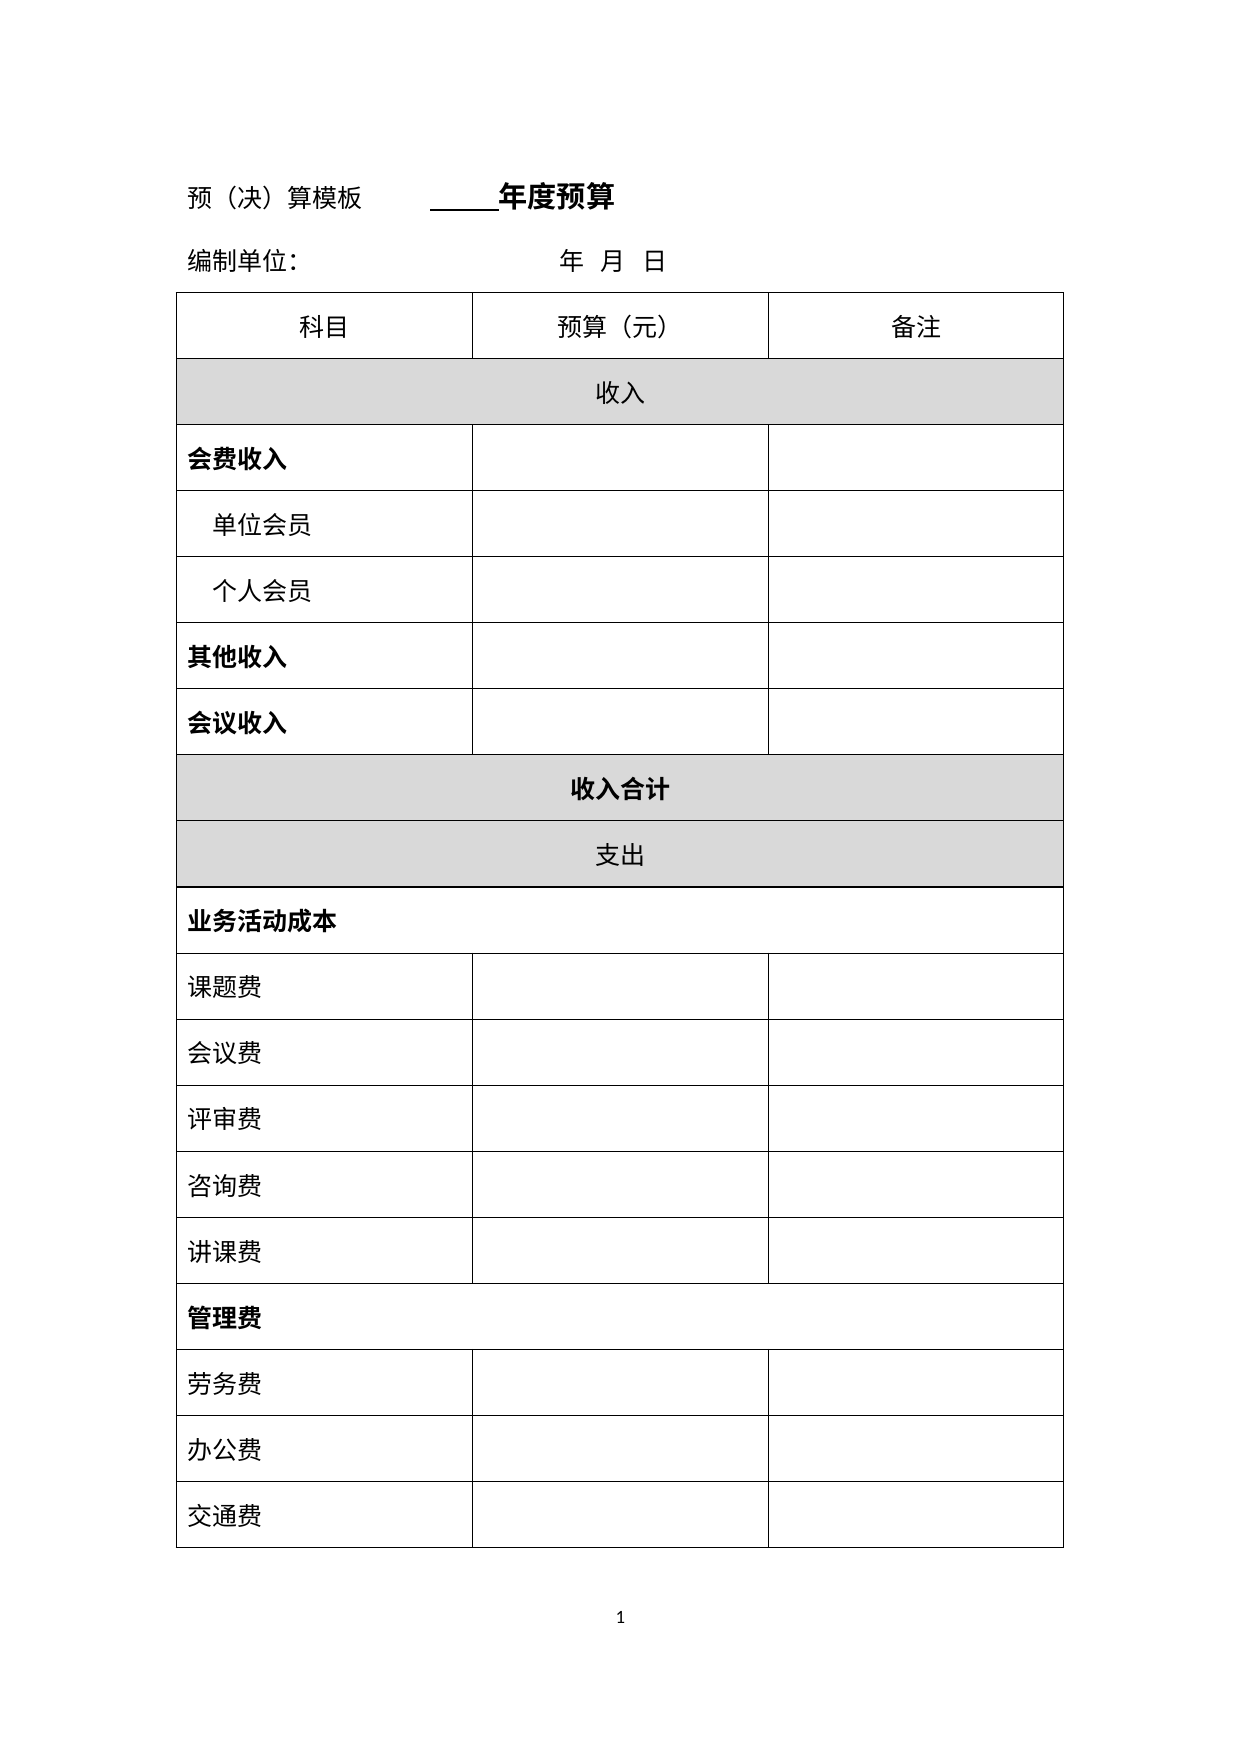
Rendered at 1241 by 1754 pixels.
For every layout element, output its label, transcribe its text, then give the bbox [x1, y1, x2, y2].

text 编制单位： 年 月 日 [187, 227, 1053, 292]
table_cell [473, 689, 768, 754]
table_cell 会议费 [177, 1020, 472, 1084]
table_cell [473, 1152, 768, 1217]
table_cell [769, 1020, 1063, 1084]
table_cell 收入 [177, 359, 1063, 424]
table_header 备注 [769, 293, 1063, 358]
table_cell [769, 954, 1063, 1018]
table_cell [473, 954, 768, 1018]
table_cell [769, 491, 1063, 556]
table_cell [769, 1086, 1063, 1151]
table_cell 评审费 [177, 1086, 472, 1151]
table_cell [769, 1218, 1063, 1283]
table_cell 办公费 [177, 1416, 472, 1481]
table_cell 咨询费 [177, 1152, 472, 1217]
table_cell [769, 1416, 1063, 1481]
table_cell 课题费 [177, 954, 472, 1018]
text 预（决）算模板 年度预算 [187, 162, 1053, 227]
table_cell [473, 1020, 768, 1084]
table_cell 管理费 [177, 1284, 1063, 1349]
table_cell [769, 689, 1063, 754]
table_cell [769, 557, 1063, 622]
table_cell 劳务费 [177, 1350, 472, 1415]
table_header 预算（元） [473, 293, 768, 358]
table_cell 业务活动成本 [177, 888, 1063, 952]
table_cell [769, 1482, 1063, 1547]
table_cell [473, 491, 768, 556]
table_cell 单位会员 [177, 491, 472, 556]
table_cell 交通费 [177, 1482, 472, 1547]
table_cell [769, 425, 1063, 490]
table_cell [769, 623, 1063, 688]
table_cell 会费收入 [177, 425, 472, 490]
table_cell 收入合计 [177, 755, 1063, 820]
table_cell [473, 557, 768, 622]
table_cell [473, 1416, 768, 1481]
table_cell [473, 1086, 768, 1151]
table_cell [473, 1482, 768, 1547]
table_cell [473, 1350, 768, 1415]
table_cell 支出 [177, 821, 1063, 886]
table_cell [769, 1350, 1063, 1415]
table_cell 个人会员 [177, 557, 472, 622]
table_cell 讲课费 [177, 1218, 472, 1283]
table_cell [769, 1152, 1063, 1217]
table_cell 其他收入 [177, 623, 472, 688]
table_cell [473, 623, 768, 688]
table_cell [473, 425, 768, 490]
table_cell 会议收入 [177, 689, 472, 754]
table_header 科目 [177, 293, 472, 358]
table_cell [473, 1218, 768, 1283]
